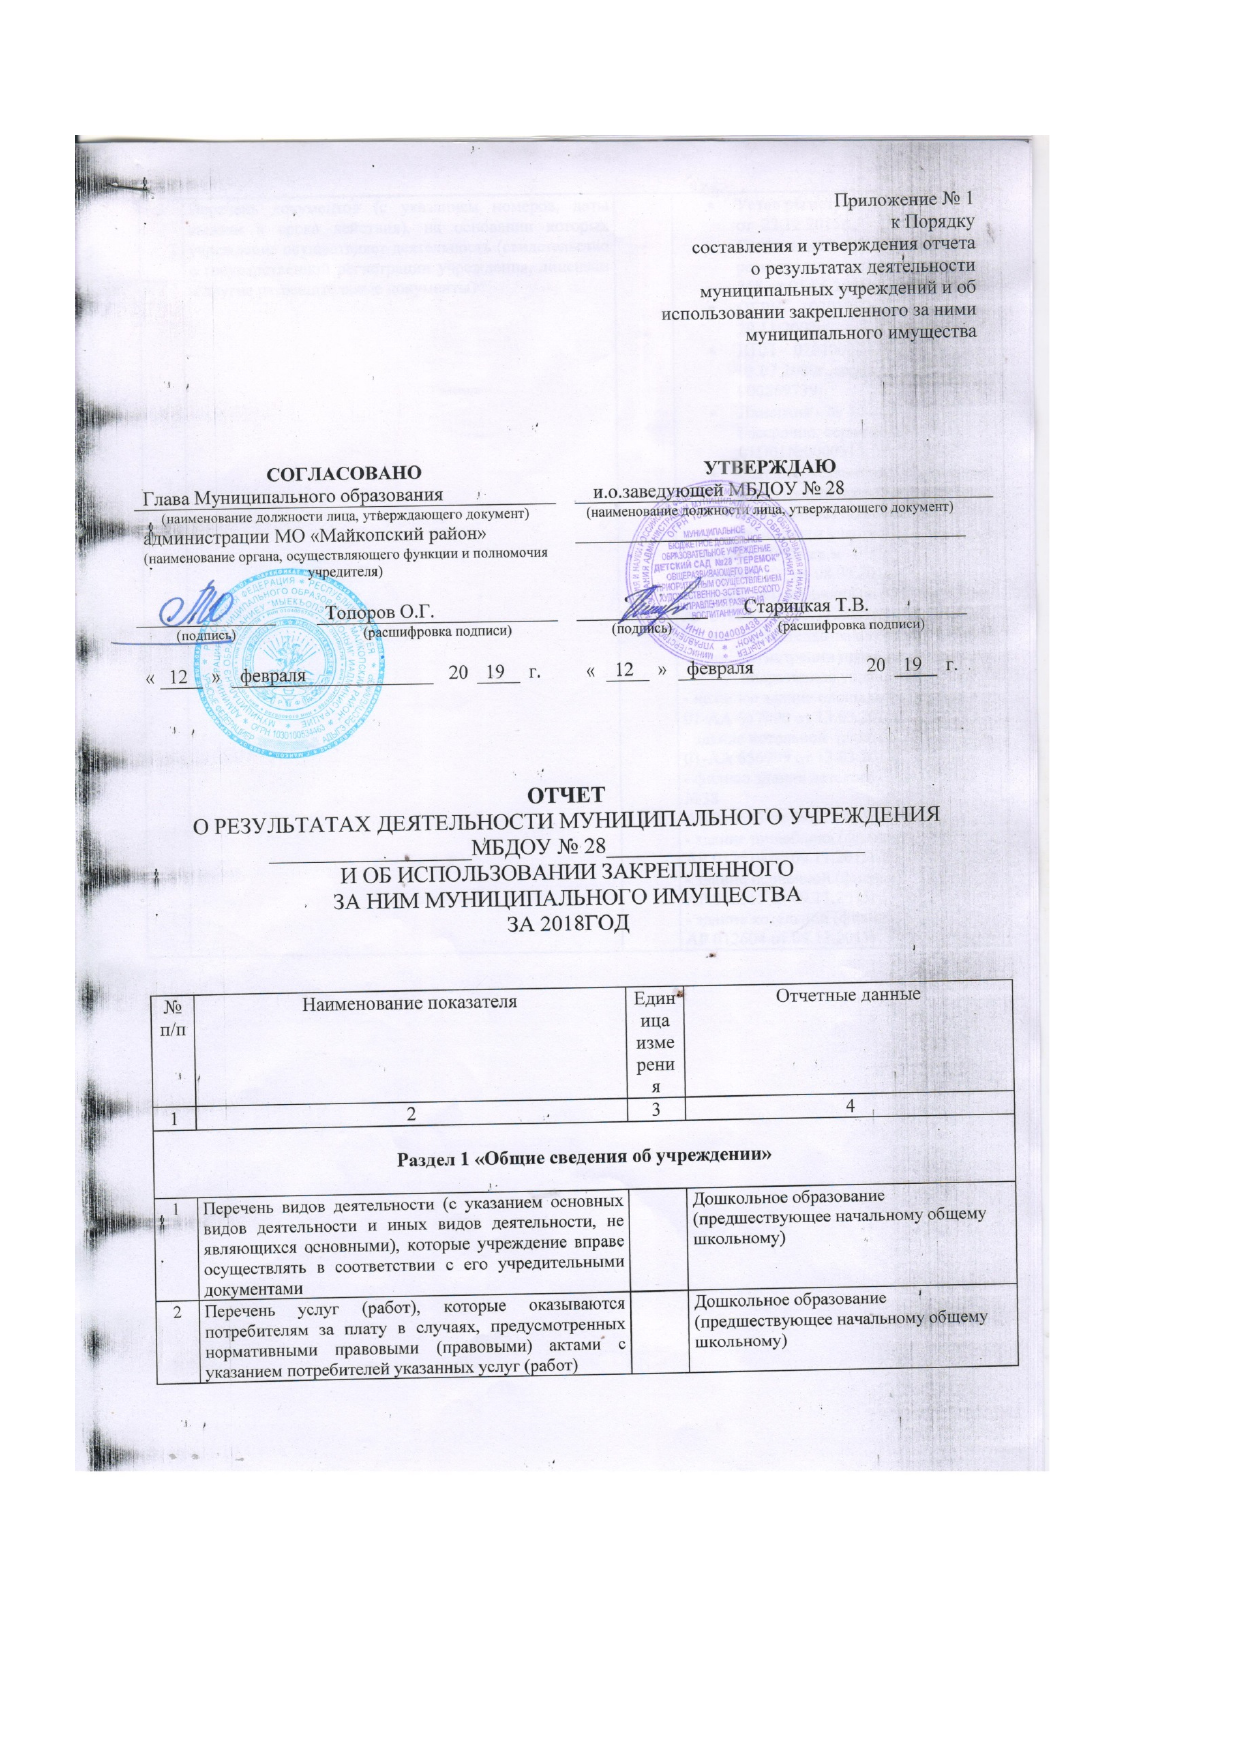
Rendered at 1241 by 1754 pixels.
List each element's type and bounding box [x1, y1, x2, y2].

picture [75, 135, 1050, 1487]
